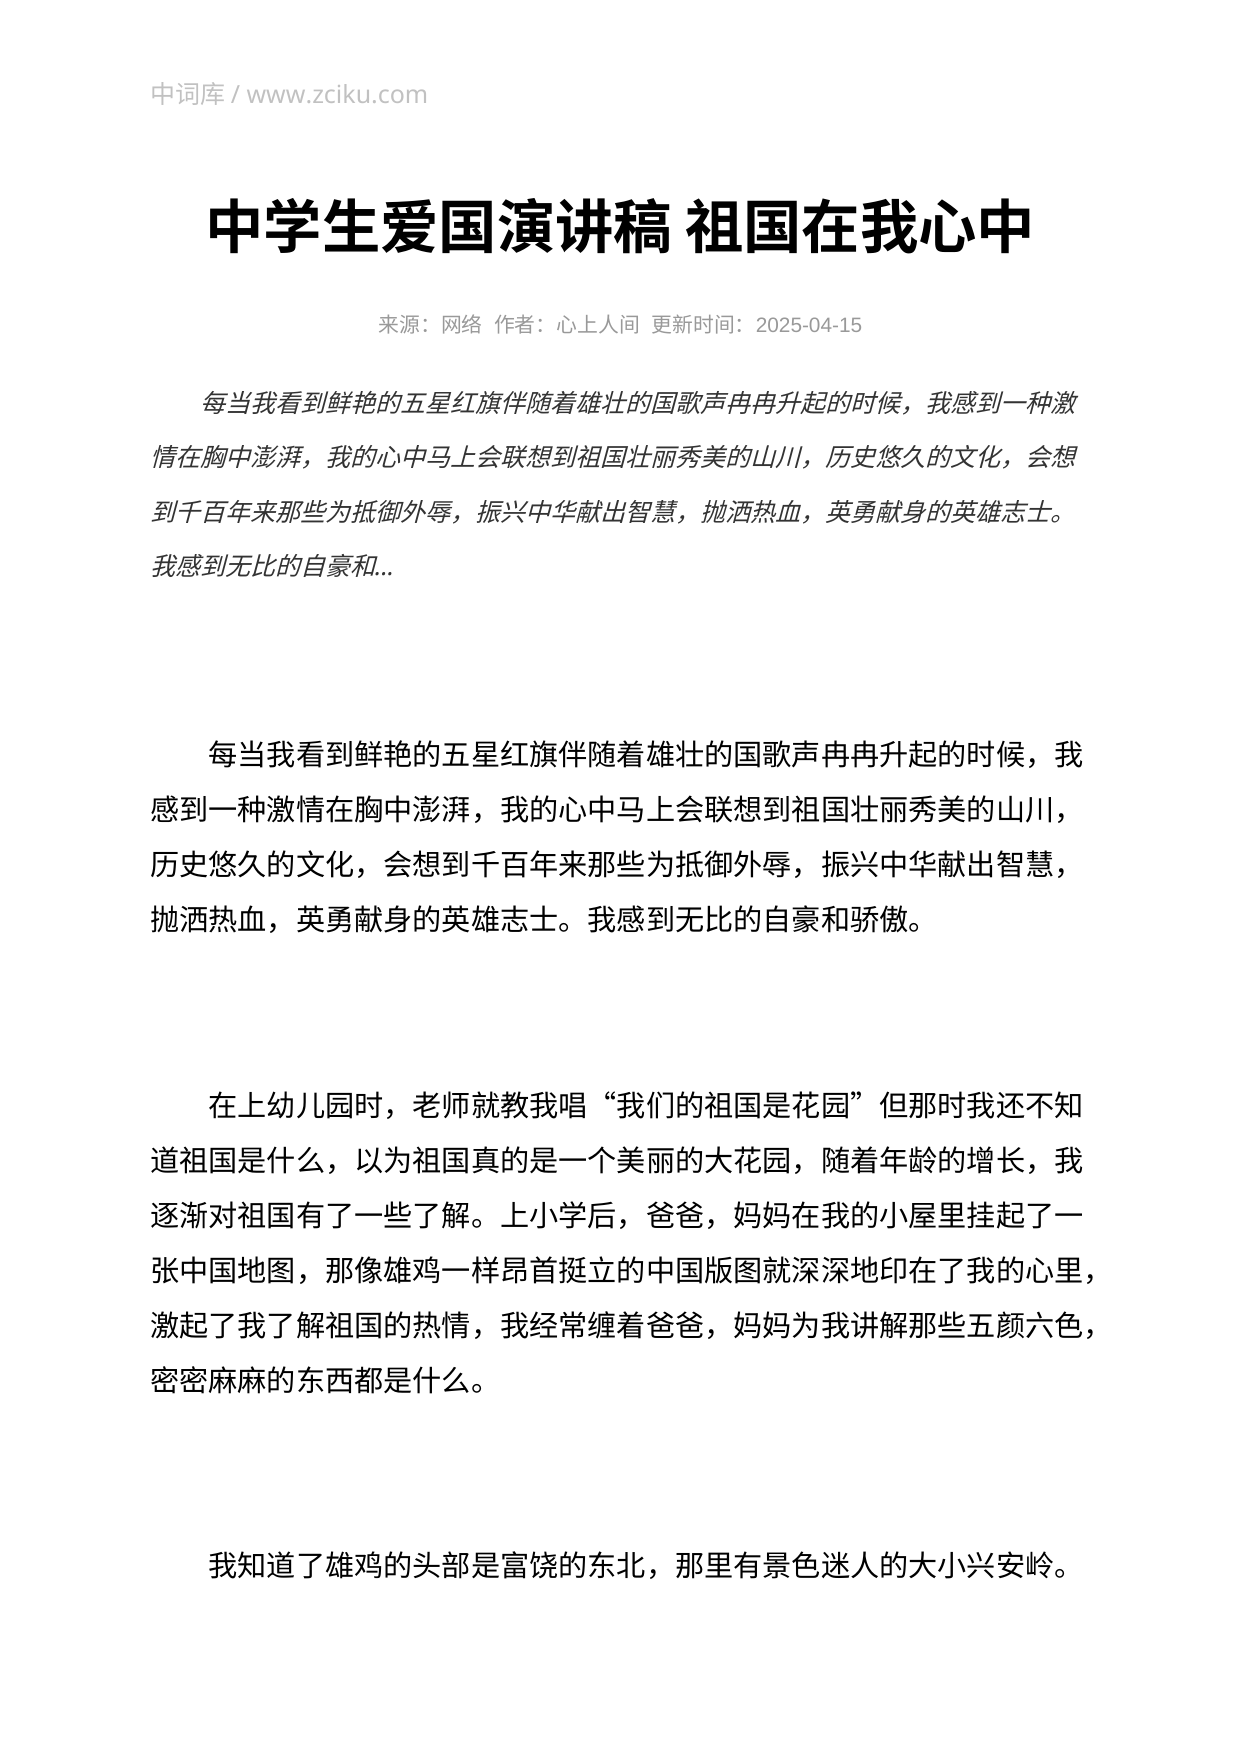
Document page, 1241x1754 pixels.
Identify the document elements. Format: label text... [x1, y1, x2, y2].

text 每当我看到鲜艳的五星红旗伴随着雄壮的国歌声冉冉升起的时候，我感到一种激情在胸中澎湃，我的心中马上会联想到祖国壮丽秀美的山川，历史悠久的文化，会想到千百年来那些为抵御外辱，振兴中华献出智慧，抛洒热血，英勇献身的英雄志士。我感到无比的自豪和... [150, 383, 1090, 583]
text 来源：网络 作者：心上人间 更新时间：2025-04-15 [150, 313, 1090, 337]
text 在上幼儿园时，老师就教我唱“我们的祖国是花园”但那时我还不知道祖国是什么，以为祖国真的是一个美丽的大花园，随着年龄的增长，我逐渐对祖国有了一些了解。上小学后，爸爸，妈妈在我的小屋里挂起了一张中国地图，那像雄鸡一样昂首挺立的中国版图就深深地印在了我的心里，激起了我了解祖国的热情，我经常缠着爸爸，妈妈为我讲解那些五颜六色，密密麻麻的东西都是什么。 [150, 1083, 1090, 1399]
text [150, 1543, 1090, 1585]
subtitle 中学生爱国演讲稿 祖国在我心中 [150, 181, 1090, 266]
text 每当我看到鲜艳的五星红旗伴随着雄壮的国歌声冉冉升起的时候，我感到一种激情在胸中澎湃，我的心中马上会联想到祖国壮丽秀美的山川，历史悠久的文化，会想到千百年来那些为抵御外辱，振兴中华献出智慧，抛洒热血，英勇献身的英雄志士。我感到无比的自豪和骄傲。 [150, 732, 1090, 939]
